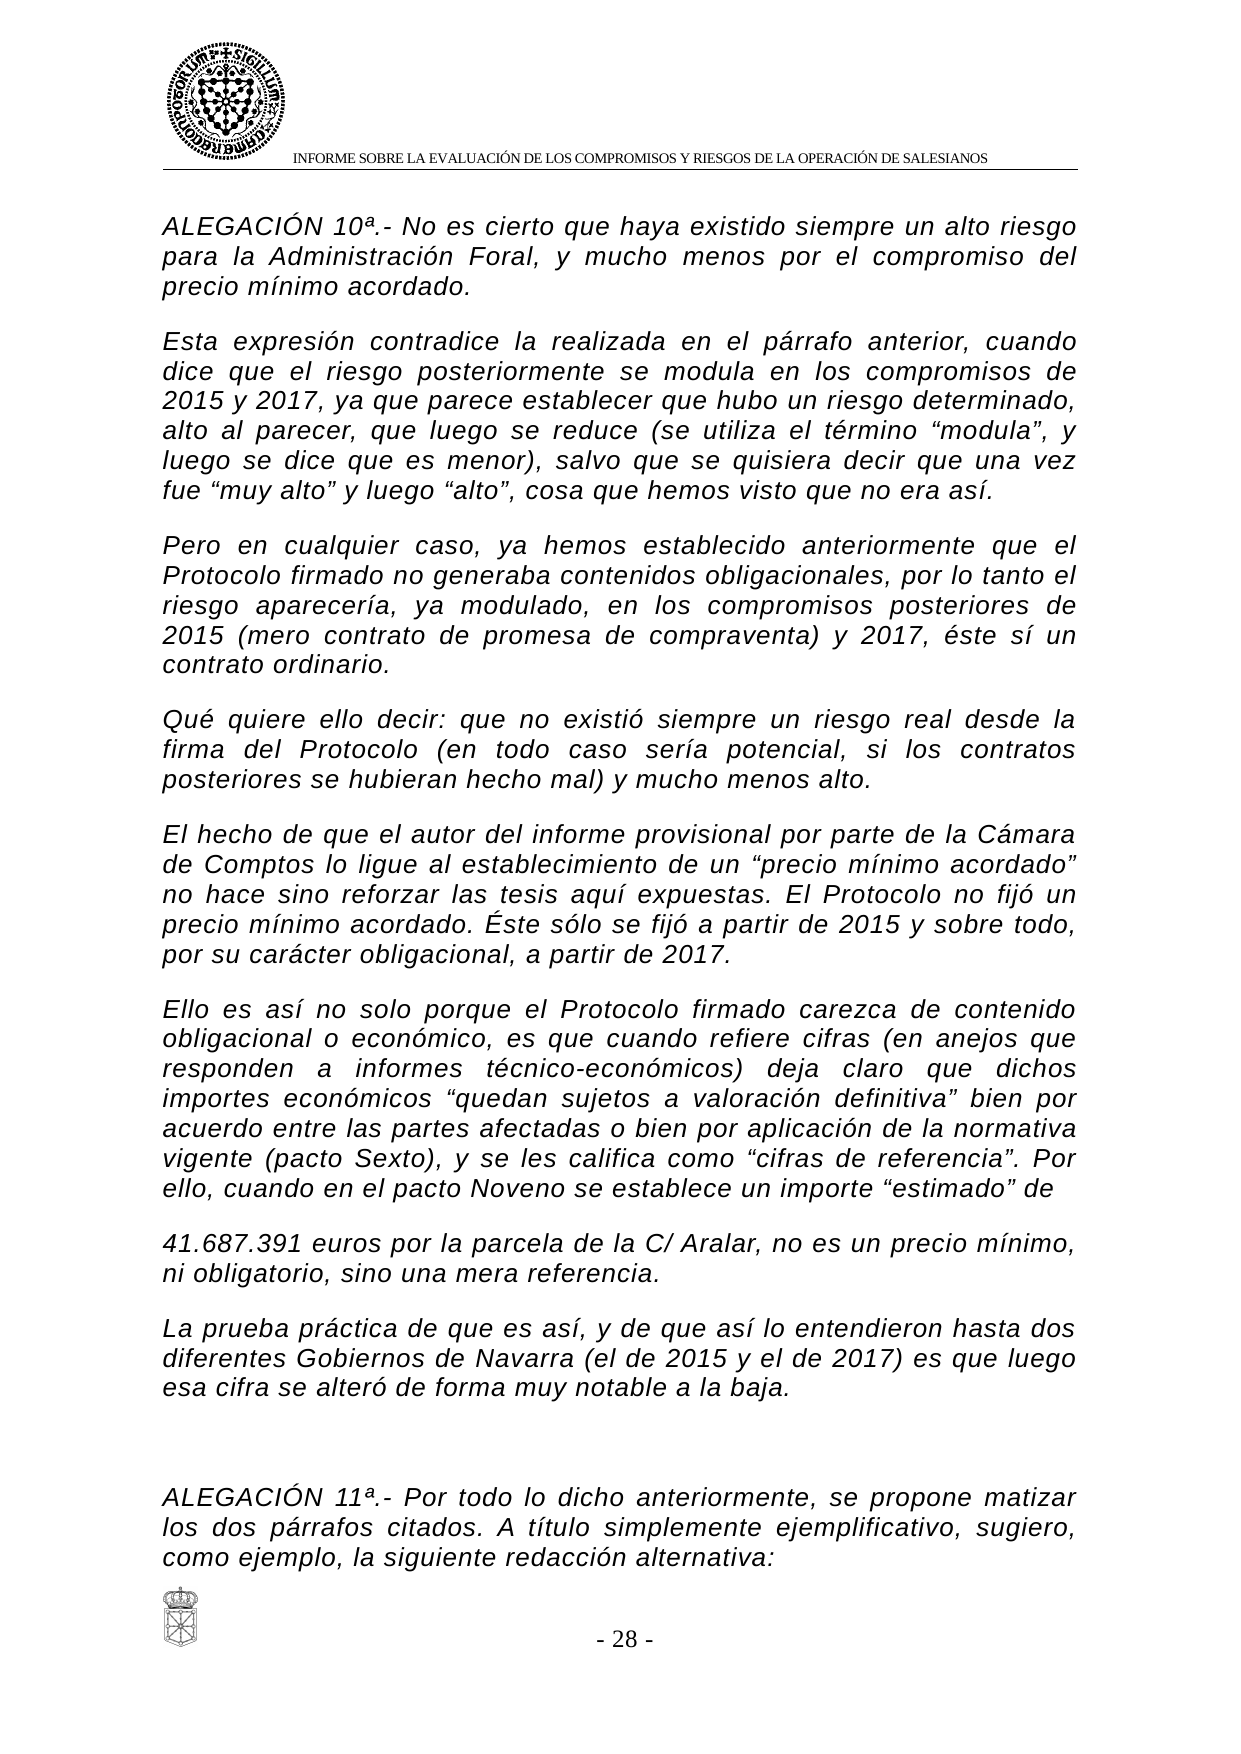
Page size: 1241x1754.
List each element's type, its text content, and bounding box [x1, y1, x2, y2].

text El hecho de que el autor del informe provisional por parte de la Cámara de Comptos lo ligue al establecimiento de un “precio mínimo acordado” no hace sino reforzar las tesis aquí expuestas. El Protocolo no fijó un precio mínimo acordado. Éste sólo se fijó a partir de 2015 y sobre todo, por su carácter obligacional, a partir de 2017. [162, 819, 1078, 969]
text Qué quiere ello decir: que no existió siempre un riesgo real desde la firma del Protocolo (en todo caso sería potencial, si los contratos posteriores se hubieran hecho mal) y mucho menos alto. [162, 704, 1078, 794]
text Pero en cualquier caso, ya hemos establecido anteriormente que el Protocolo firmado no generaba contenidos obligacionales, por lo tanto el riesgo aparecería, ya modulado, en los compromisos posteriores de 2015 (mero contrato de promesa de compraventa) y 2017, éste sí un contrato ordinario. [162, 530, 1078, 679]
text 41.687.391 euros por la parcela de la C/ Aralar, no es un precio mínimo, ni obligatorio, sino una mera referencia. [162, 1228, 1078, 1288]
text Ello es así no solo porque el Protocolo firmado carezca de contenido obligacional o económico, es que cuando refiere cifras (en anejos que responden a informes técnico-económicos) deja claro que dichos importes económicos “quedan sujetos a valoración definitiva” bien por acuerdo entre las partes afectadas o bien por aplicación de la normativa vigente (pacto Sexto), y se les califica como “cifras de referencia”. Por ello, cuando en el pacto Noveno se establece un importe “estimado” de [162, 994, 1078, 1203]
text ALEGACIÓN 10ª.- No es cierto que haya existido siempre un alto riesgo para la Administración Foral, y mucho menos por el compromiso del precio mínimo acordado. [162, 211, 1078, 301]
text ALEGACIÓN 11ª.- Por todo lo dicho anteriormente, se propone matizar los dos párrafos citados. A título simplemente ejemplificativo, sugiero, como ejemplo, la siguiente redacción alternativa: [162, 1482, 1078, 1572]
picture [162, 1586, 199, 1648]
text Esta expresión contradice la realizada en el párrafo anterior, cuando dice que el riesgo posteriormente se modula en los compromisos de 2015 y 2017, ya que parece establecer que hubo un riesgo determinado, alto al parecer, que luego se reduce (se utiliza el término “modula”, y luego se dice que es menor), salvo que se quisiera decir que una vez fue “muy alto” y luego “alto”, cosa que hemos visto que no era así. [162, 326, 1078, 505]
text La prueba práctica de que es así, y de que así lo entendieron hasta dos diferentes Gobiernos de Navarra (el de 2015 y el de 2017) es que luego esa cifra se alteró de forma muy notable a la baja. [162, 1313, 1078, 1402]
picture [162, 38, 289, 164]
